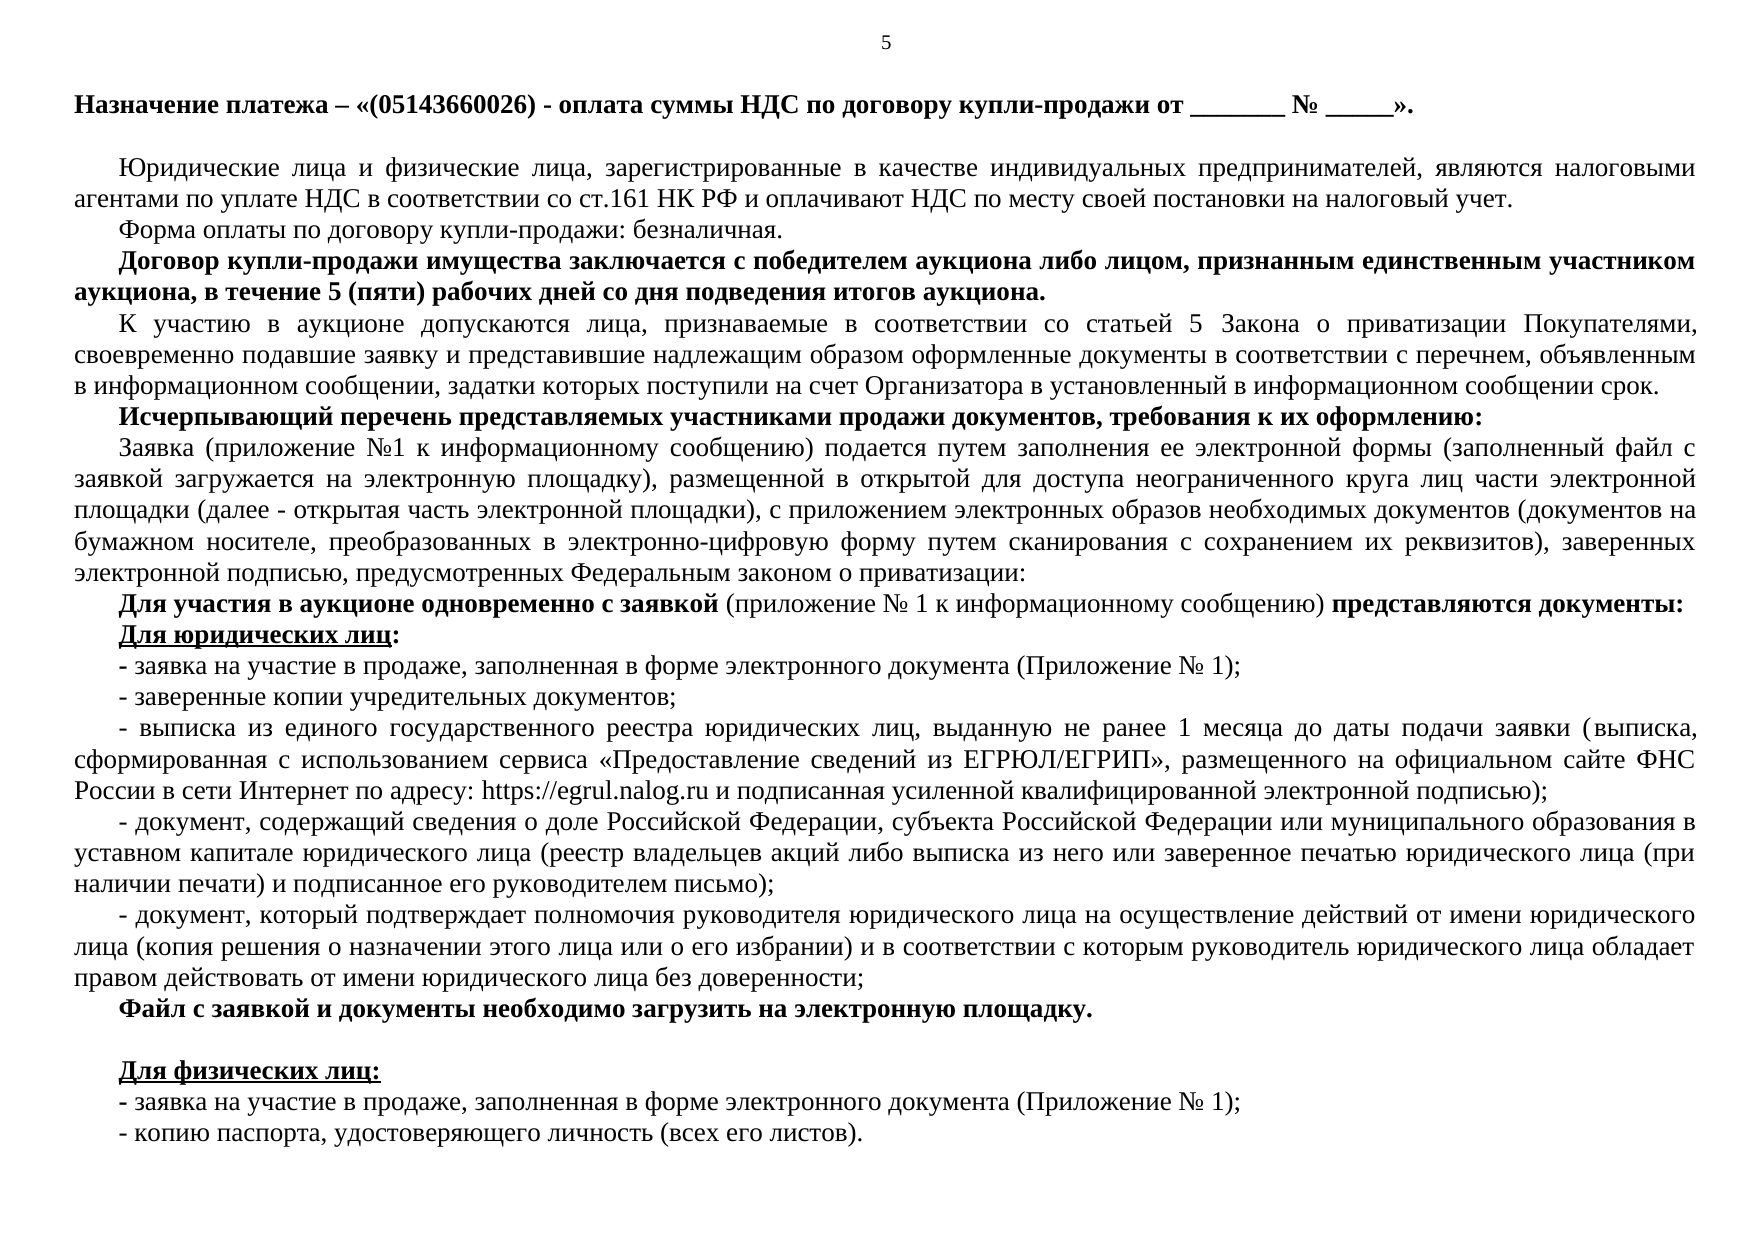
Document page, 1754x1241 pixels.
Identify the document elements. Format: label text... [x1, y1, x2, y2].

text Форма оплаты по договору купли-продажи: безналичная. [74, 213, 1698, 244]
text - документ, содержащий сведения о доле Российской Федерации, субъекта Российской Федерации или муниципального образования в уставном капитале юридического лица (реестр владельцев акций либо выписка из него или заверенное печатью юридического лица (при наличии печати) и подписанное его руководителем письмо); [74, 805, 1698, 898]
text - заверенные копии учредительных документов; [74, 680, 1698, 712]
text К участию в аукционе допускаются лица, признаваемые в соответствии со статьей 5 Закона о приватизации Покупателями, своевременно подавшие заявку и представившие надлежащим образом оформленные документы в соответствии с перечнем, объявленным в информационном сообщении, задатки которых поступили на счет Организатора в установленный в информационном сообщении срок. [74, 307, 1698, 400]
text Договор купли-продажи имущества заключается с победителем аукциона либо лицом, признанным единственным участником аукциона, в течение 5 (пяти) рабочих дней со дня подведения итогов аукциона. [74, 244, 1698, 307]
text - документ, который подтверждает полномочия руководителя юридического лица на осуществление действий от имени юридического лица (копия решения о назначении этого лица или о его избрании) и в соответствии с которым руководитель юридического лица обладает правом действовать от имени юридического лица без доверенности; [74, 898, 1698, 992]
text - заявка на участие в продаже, заполненная в форме электронного документа (Приложение № 1); [74, 1085, 1698, 1116]
text - выписка из единого государственного реестра юридических лиц, выданную не ранее 1 месяца до даты подачи заявки (выписка, сформированная с использованием сервиса «Предоставление сведений из ЕГРЮЛ/ЕГРИП», размещенного на официальном сайте ФНС России в сети Интернет по адресу: https://egrul.nalog.ru и подписанная усиленной квалифицированной электронной подписью); [74, 712, 1698, 805]
text Для юридических лиц: [74, 618, 1698, 649]
text Назначение платежа – «(05143660026) - оплата суммы НДС по договору купли-продажи от _______ № _____». [74, 89, 1698, 120]
text Юридические лица и физические лица, зарегистрированные в качестве индивидуальных предпринимателей, являются налоговыми агентами по уплате НДС в соответствии со ст.161 НК РФ и оплачивают НДС по месту своей постановки на налоговый учет. [74, 151, 1698, 213]
text - заявка на участие в продаже, заполненная в форме электронного документа (Приложение № 1); [74, 649, 1698, 680]
text Заявка (приложение №1 к информационному сообщению) подается путем заполнения ее электронной формы (заполненный файл с заявкой загружается на электронную площадку), размещенной в открытой для доступа неограниченного круга лиц части электронной площадки (далее - открытая часть электронной площадки), с приложением электронных образов необходимых документов (документов на бумажном носителе, преобразованных в электронно-цифровую форму путем сканирования с сохранением их реквизитов), заверенных электронной подписью, предусмотренных Федеральным законом о приватизации: [74, 431, 1698, 587]
text - копию паспорта, удостоверяющего личность (всех его листов). [74, 1116, 1698, 1148]
text Исчерпывающий перечень представляемых участниками продажи документов, требования к их оформлению: [74, 400, 1698, 431]
text Файл с заявкой и документы необходимо загрузить на электронную площадку. [74, 992, 1698, 1023]
text Для физических лиц: [74, 1054, 1698, 1085]
text Для участия в аукционе одновременно с заявкой (приложение № 1 к информационному сообщению) представляются документы: [74, 587, 1698, 618]
